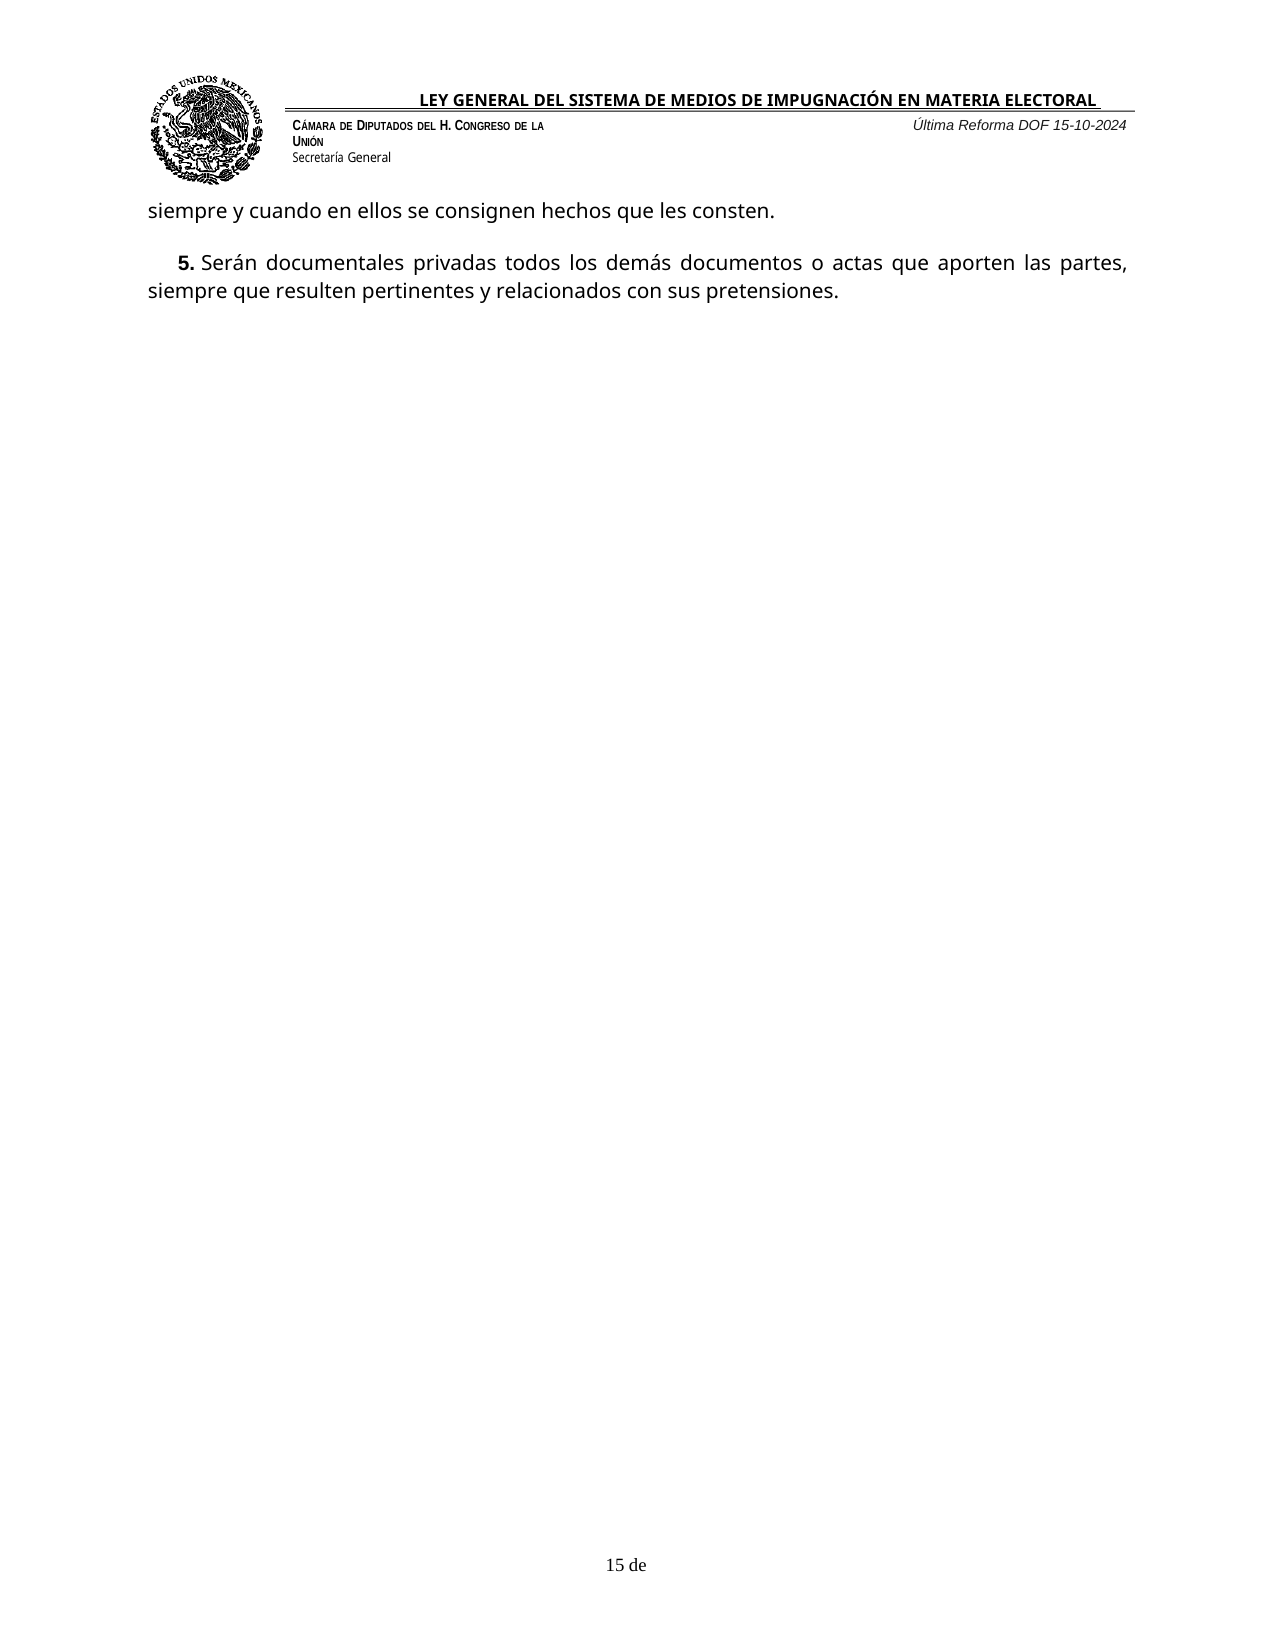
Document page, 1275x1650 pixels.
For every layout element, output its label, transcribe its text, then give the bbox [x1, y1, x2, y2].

list Serán documentales privadas todos los demás documentos o actas que aporten las partes, siempre que resulten pertinentes y relacionados con sus pretensiones. [148, 248, 1128, 305]
picture [150, 75, 263, 185]
